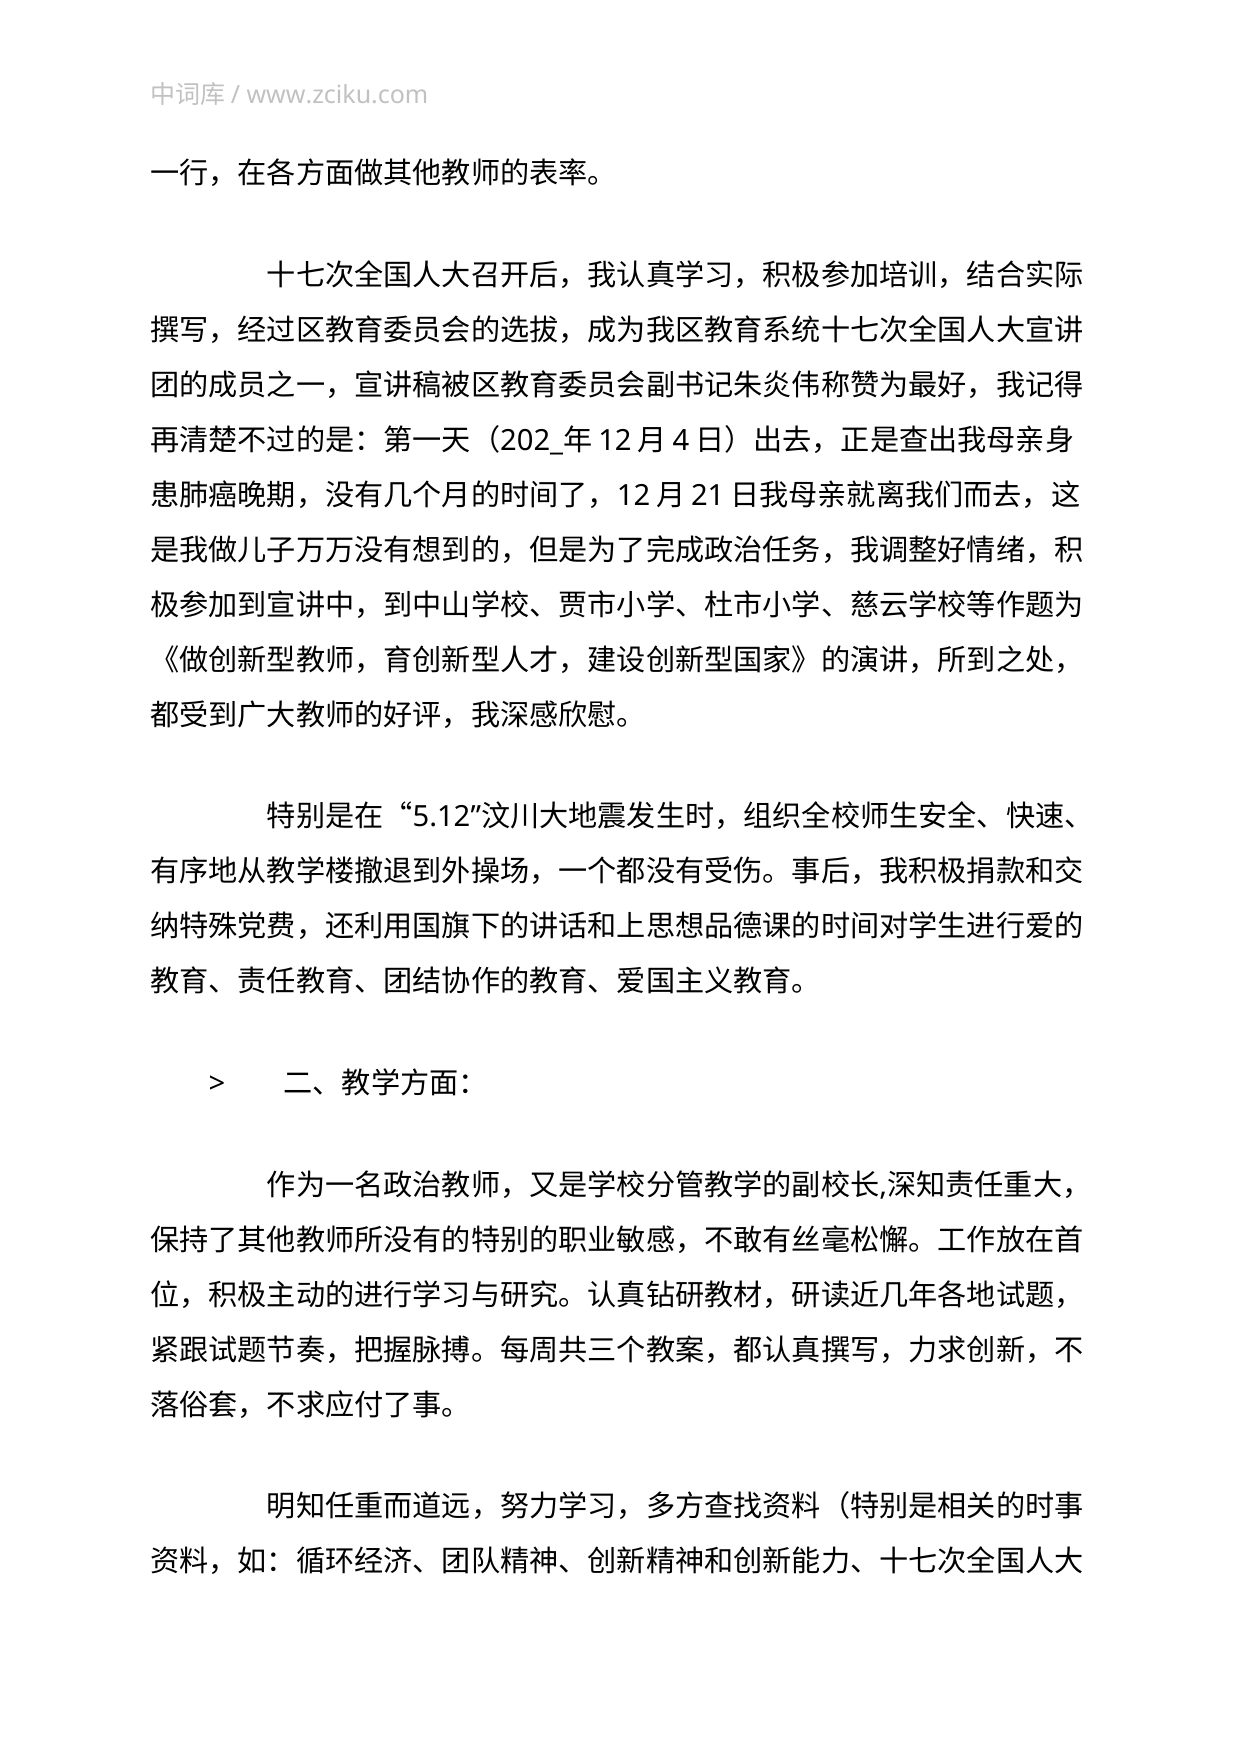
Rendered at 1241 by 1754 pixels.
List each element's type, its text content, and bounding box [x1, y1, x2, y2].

text 特别是在“5.12”汶川大地震发生时，组织全校师生安全、快速、有序地从教学楼撤退到外操场，一个都没有受伤。事后，我积极捐款和交纳特殊党费，还利用国旗下的讲话和上思想品德课的时间对学生进行爱的教育、责任教育、团结协作的教育、爱国主义教育。 [150, 793, 1090, 1000]
text 作为一名政治教师，又是学校分管教学的副校长,深知责任重大，保持了其他教师所没有的特别的职业敏感，不敢有丝毫松懈。工作放在首位，积极主动的进行学习与研究。认真钻研教材，研读近几年各地试题，紧跟试题节奏，把握脉搏。每周共三个教案，都认真撰写，力求创新，不落俗套，不求应付了事。 [150, 1161, 1090, 1423]
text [150, 150, 1090, 192]
text > 二、教学方面： [150, 1059, 1090, 1102]
text 十七次全国人大召开后，我认真学习，积极参加培训，结合实际撰写，经过区教育委员会的选拔，成为我区教育系统十七次全国人大宣讲团的成员之一，宣讲稿被区教育委员会副书记朱炎伟称赞为最好，我记得再清楚不过的是：第一天（202_年12月4日）出去，正是查出我母亲身患肺癌晚期，没有几个月的时间了，12月21日我母亲就离我们而去，这是我做儿子万万没有想到的，但是为了完成政治任务，我调整好情绪，积极参加到宣讲中，到中山学校、贾市小学、杜市小学、慈云学校等作题为《做创新型教师，育创新型人才，建设创新型国家》的演讲，所到之处，都受到广大教师的好评，我深感欣慰。 [150, 252, 1090, 733]
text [150, 1483, 1090, 1580]
